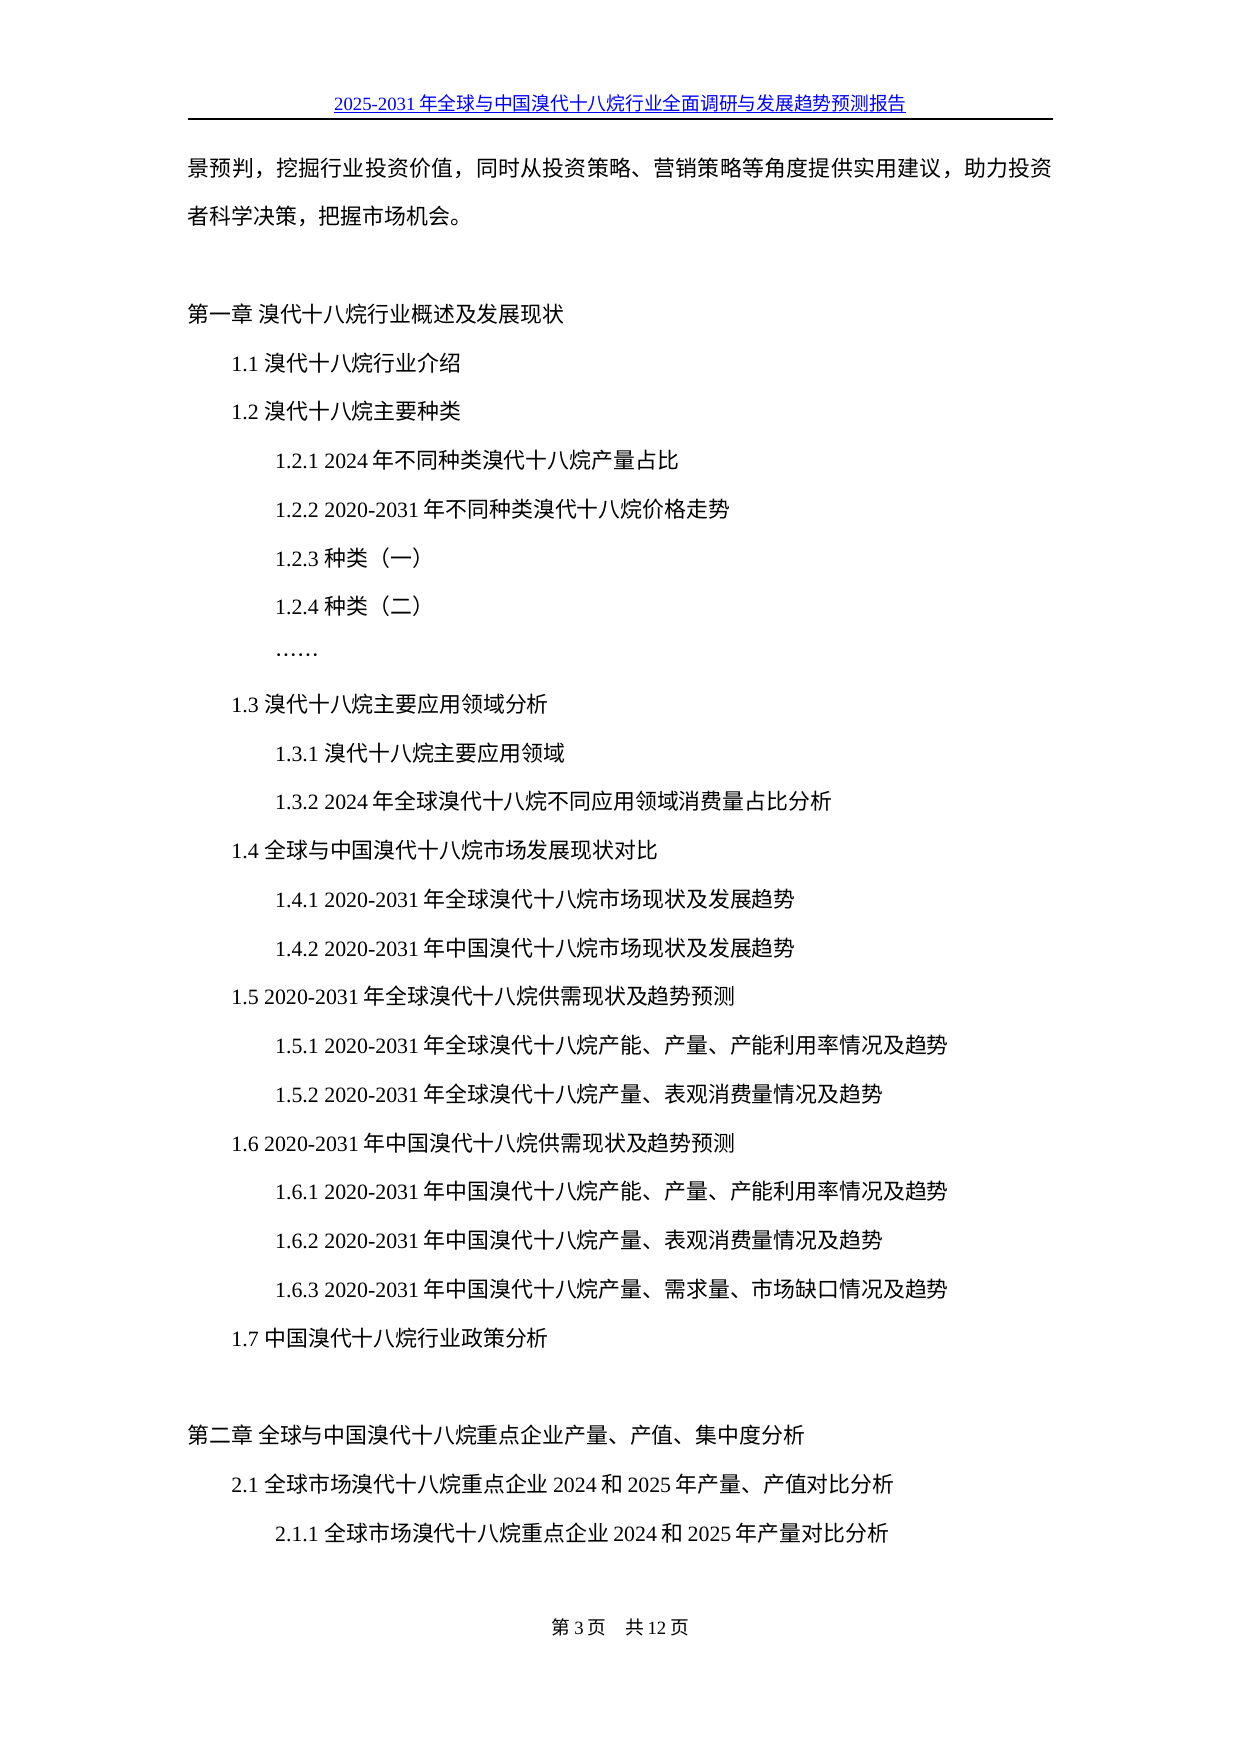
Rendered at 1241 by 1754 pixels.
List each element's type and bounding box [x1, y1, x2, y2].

text [187, 150, 1053, 1548]
